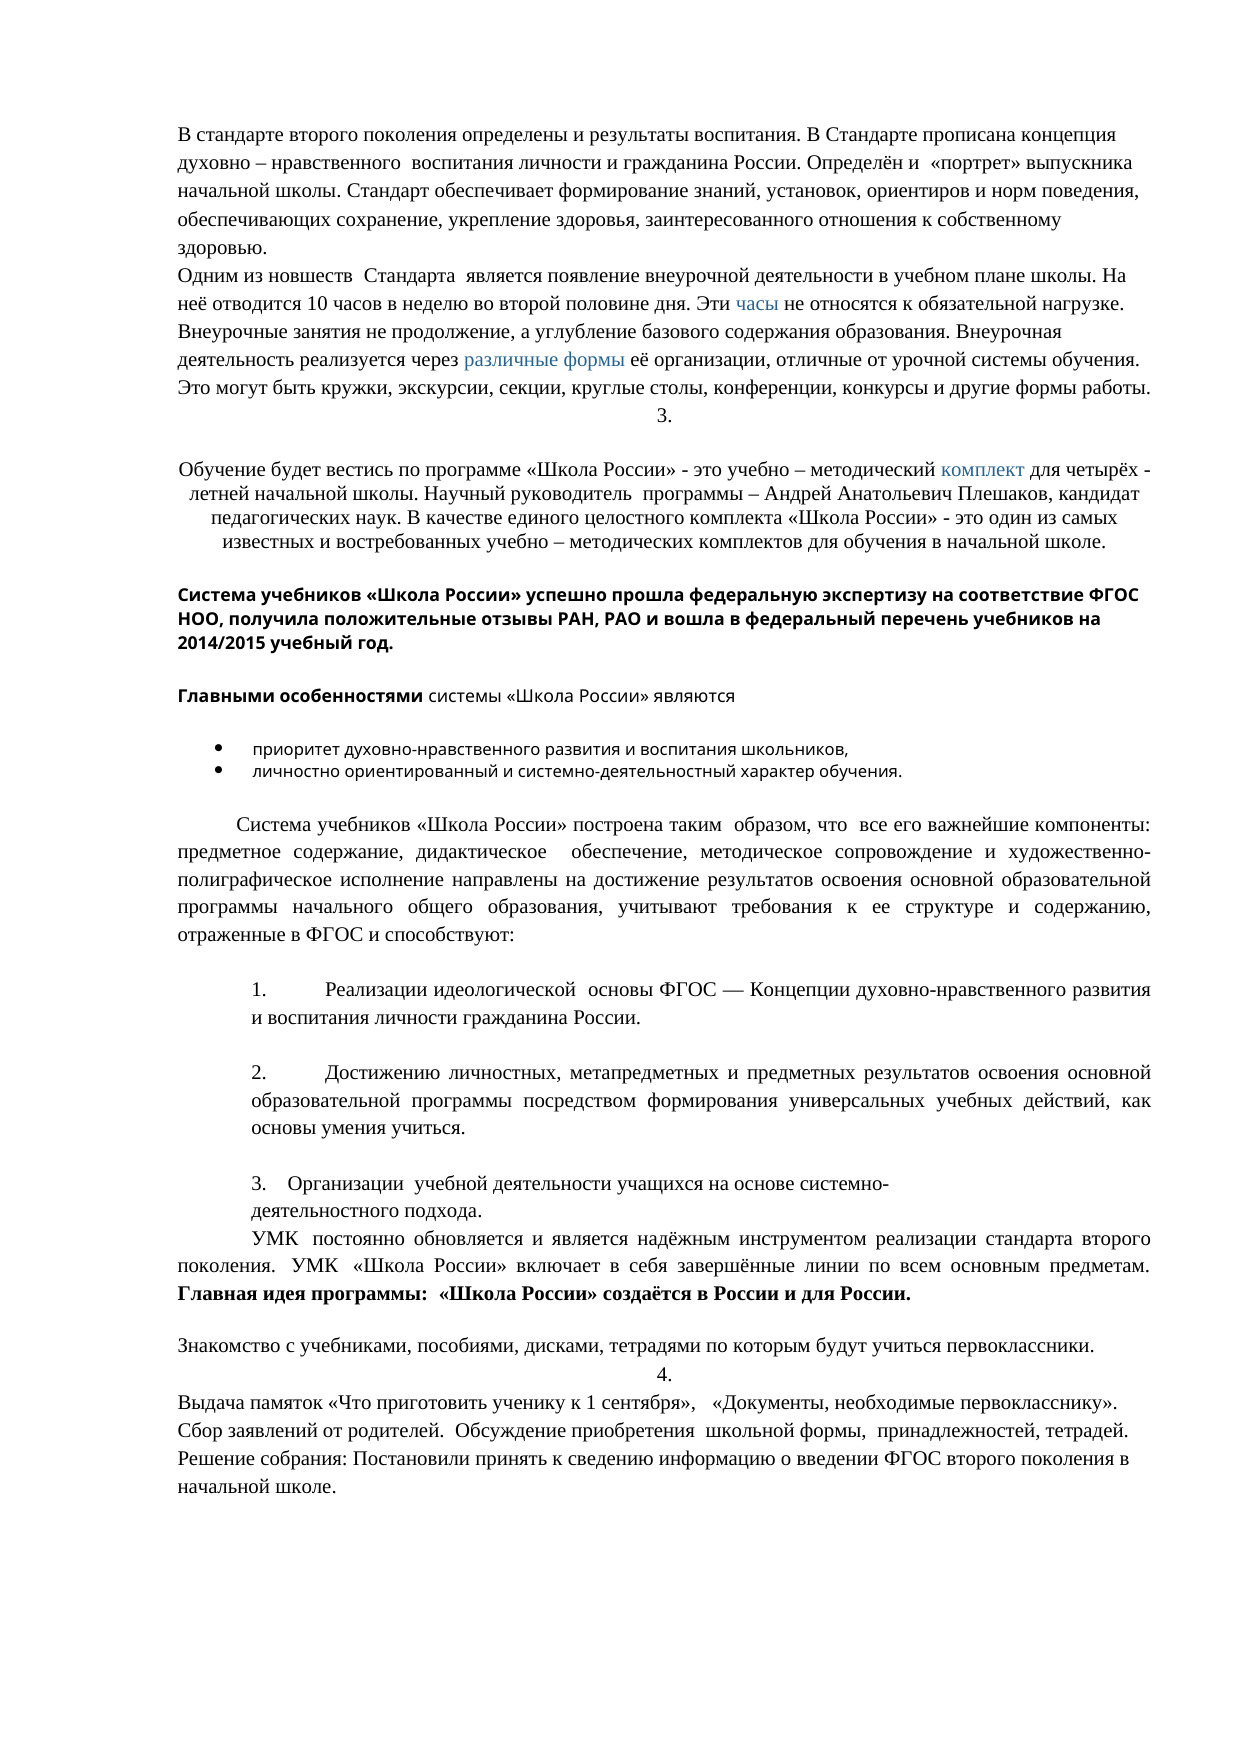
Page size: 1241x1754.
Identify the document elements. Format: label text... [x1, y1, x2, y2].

text 4. [177, 1357, 1152, 1386]
text Одним из новшеств Стандарта является появление внеурочной деятельности в учебном плане школы. На неё отводится 10 часов в неделю во второй половине дня. Эти часы не относятся к обязательной нагрузке. Внеурочные занятия не продолжение, а углубление базового содержания образования. Внеурочная деятельность реализуется через различные формы её организации, отличные от урочной системы обучения. Это могут быть кружки, экскурсии, секции, круглые столы, конференции, конкурсы и другие формы работы. [177, 259, 1152, 399]
text 3. Организации учебной деятельности учащихся на основе системно- [177, 1171, 1152, 1194]
text 3. [177, 399, 1152, 427]
text УМК постоянно обновляется и является надёжным инструментом реализации стандарта второго поколения. УМК «Школа России» включает в себя завершённые линии по всем основным предметам. Главная идея программы: «Школа России» создаётся в России и для России. [177, 1226, 1152, 1305]
text Система учебников «Школа России» построена таким образом, что все его важнейшие компоненты: предметное содержание, дидактическое обеспечение, методическое сопровождение и художественно-полиграфическое исполнение направлены на достижение результатов освоения основной образовательной программы начального общего образования, учитывают требования к ее структуре и содержанию, отраженные в ФГОС и способствуют: [177, 812, 1152, 946]
text деятельностного подхода. [177, 1198, 1152, 1222]
text Выдача памяток «Что приготовить ученику к 1 сентября», «Документы, необходимые первокласснику». Сбор заявлений от родителей. Обсуждение приобретения школьной формы, принадлежностей, тетрадей. [177, 1386, 1152, 1442]
list личностно ориентированный и системно-деятельностный характер обучения. [215, 760, 1152, 782]
text Система учебников «Школа России» успешно прошла федеральную экспертизу на соответствие ФГОС НОО, получила положительные отзывы РАН, РАО и вошла в федеральный перечень учебников на 2014/2015 учебный год. [177, 582, 1152, 654]
list Реализации идеологической основы ФГОС — Концепции духовно-нравственного развития и воспитания личности гражданина России. [251, 977, 1152, 1029]
text Обучение будет вестись по программе «Школа России» - это учебно – методический комплект для четырёх - летней начальной школы. Научный руководитель программы – Андрей Анатольевич Плешаков, кандидат педагогических наук. В качестве единого целостного комплекта «Школа России» - это один из самых известных и востребованных учебно – методических комплектов для обучения в начальной школе. [177, 457, 1152, 553]
list Достижению личностных, метапредметных и предметных результатов освоения основной образовательной программы посредством формирования универсальных учебных действий, как основы умения учиться. [251, 1060, 1152, 1139]
list приоритет духовно-нравственного развития и воспитания школьников, [215, 737, 1152, 760]
text Знакомство с учебниками, пособиями, дисками, тетрадями по которым будут учиться первоклассники. [177, 1329, 1152, 1357]
text Решение собрания: Постановили принять к сведению информацию о введении ФГОС второго поколения в начальной школе. [177, 1442, 1152, 1498]
text В стандарте второго поколения определены и результаты воспитания. В Стандарте прописана концепция духовно – нравственного воспитания личности и гражданина России. Определён и «портрет» выпускника начальной школы. Стандарт обеспечивает формирование знаний, установок, ориентиров и норм поведения, обеспечивающих сохранение, укрепление здоровья, заинтересованного отношения к собственному здоровью. [177, 118, 1152, 259]
text Главными особенностями системы «Школа России» являются [177, 684, 1152, 708]
